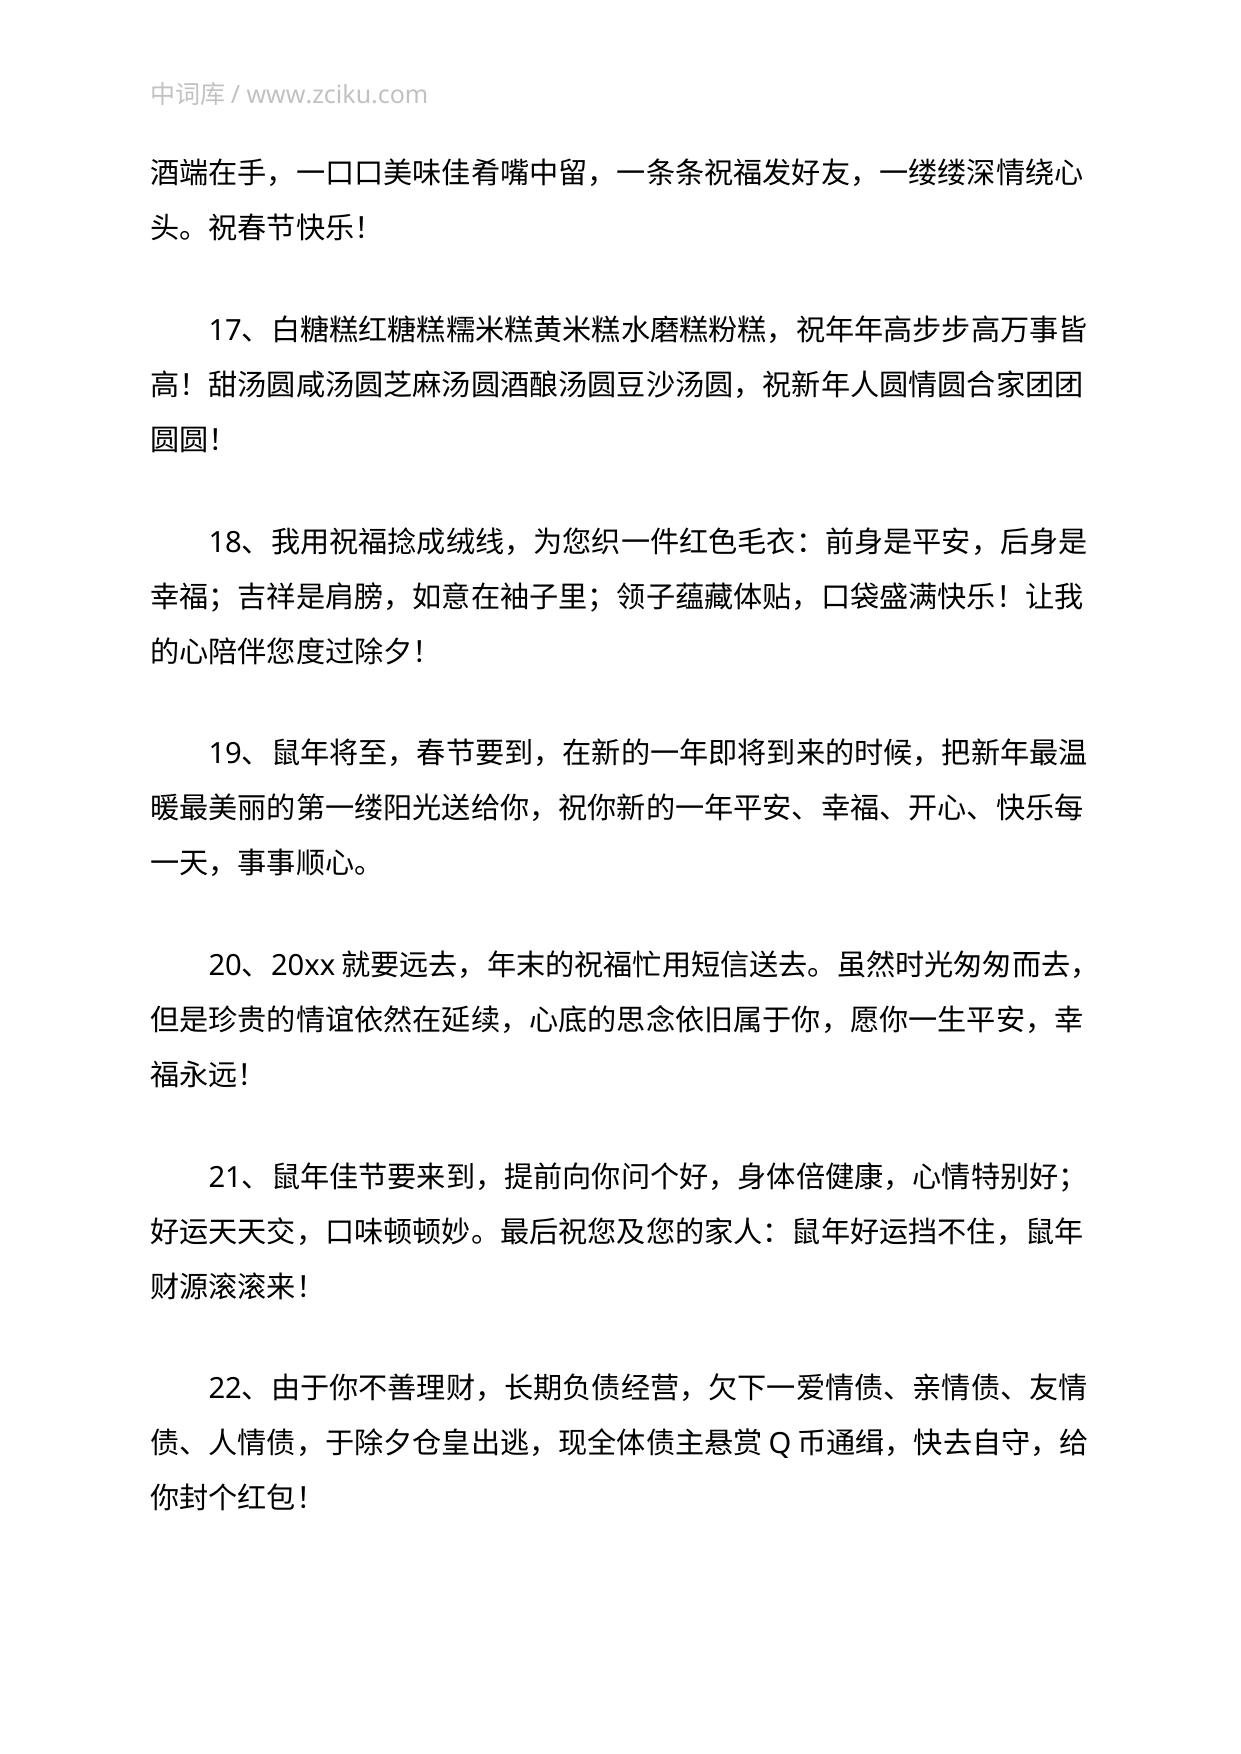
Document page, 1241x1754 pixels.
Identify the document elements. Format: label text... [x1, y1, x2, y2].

text 17、白糖糕红糖糕糯米糕黄米糕水磨糕粉糕，祝年年高步步高万事皆高！甜汤圆咸汤圆芝麻汤圆酒酿汤圆豆沙汤圆，祝新年人圆情圆合家团团圆圆！ [150, 307, 1090, 459]
text 20、20xx就要远去，年末的祝福忙用短信送去。虽然时光匆匆而去，但是珍贵的情谊依然在延续，心底的思念依旧属于你，愿你一生平安，幸福永远！ [150, 942, 1090, 1094]
text 21、鼠年佳节要来到，提前向你问个好，身体倍健康，心情特别好；好运天天交，口味顿顿妙。最后祝您及您的家人：鼠年好运挡不住，鼠年财源滚滚来！ [150, 1153, 1090, 1306]
text 18、我用祝福捻成绒线，为您织一件红色毛衣：前身是平安，后身是幸福；吉祥是肩膀，如意在袖子里；领子蕴藏体贴，口袋盛满快乐！让我的心陪伴您度过除夕！ [150, 518, 1090, 671]
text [150, 150, 1090, 247]
text 19、鼠年将至，春节要到，在新的一年即将到来的时候，把新年最温暖最美丽的第一缕阳光送给你，祝你新的一年平安、幸福、开心、快乐每一天，事事顺心。 [150, 730, 1090, 882]
text 22、由于你不善理财，长期负债经营，欠下一爱情债、亲情债、友情债、人情债，于除夕仓皇出逃，现全体债主悬赏Q币通缉，快去自守，给你封个红包！ [150, 1365, 1090, 1517]
